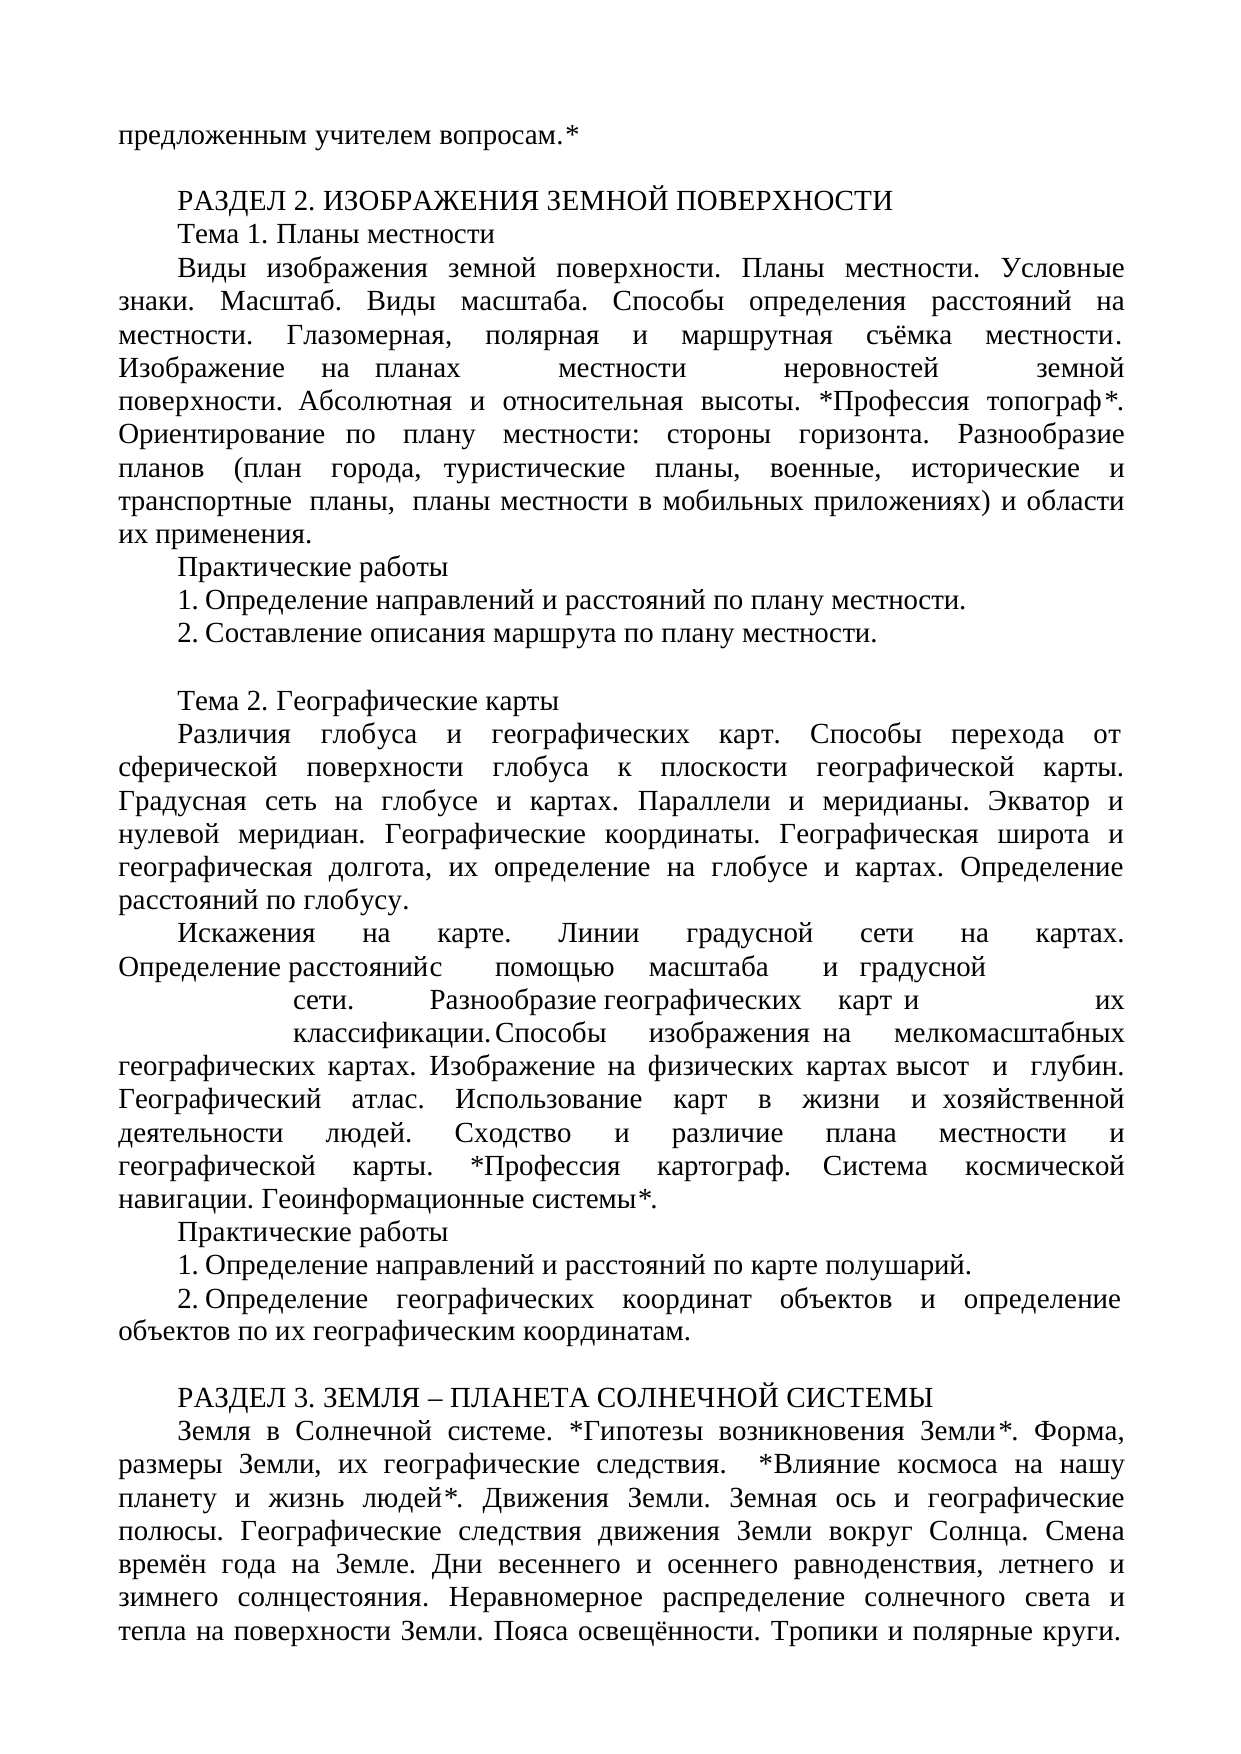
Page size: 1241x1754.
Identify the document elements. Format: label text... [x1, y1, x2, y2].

text РАЗДЕЛ 3. ЗЕМЛЯ – ПЛАНЕТА СОЛНЕЧНОЙ СИСТЕМЫ [177, 1381, 1154, 1414]
text Различия глобуса и географических карт. Способы перехода от сферической поверхности глобуса к плоскости географической карты. Градусная сеть на глобусе и картах. Параллели и меридианы. Экватор и нулевой меридиан. Географические координаты. Географическая широта и географическая долгота, их определение на глобусе и картах. Определение расстояний по глобусу. [118, 717, 1124, 916]
text Тема 2. Географические карты [177, 683, 1154, 716]
text 1. Определение направлений и расстояний по плану местности. 2. Составление описания маршрута по плану местности. [177, 583, 974, 649]
text Практические работы [177, 550, 1154, 583]
text Земля в Солнечной системе. *Гипотезы возникновения Земли*. Форма, размеры Земли, их географические следствия. *Влияние космоса на нашу планету и жизнь людей*. Движения Земли. Земная ось и географические полюсы. Географические следствия движения Земли вокруг Солнца. Смена времён года на Земле. Дни весеннего и осеннего равноденствия, летнего и зимнего солнцестояния. Неравномерное распределение солнечного света и тепла на поверхности Земли. Пояса освещённости. Тропики и полярные круги. [118, 1414, 1125, 1646]
text предложенным учителем вопросам.* [118, 117, 1154, 150]
text РАЗДЕЛ 2. ИЗОБРАЖЕНИЯ ЗЕМНОЙ ПОВЕРХНОСТИ Тема 1. Планы местности [177, 184, 899, 250]
text Искажения на карте. Линии градусной сети на картах. Определение расстояний с помощью масштаба и градусной сети. Разнообразие географических карт и их классификации. Способы изображения на мелкомасштабных географических картах. Изображение на физических картах высот и глубин. Географический атлас. Использование карт в жизни и хозяйственной деятельности людей. Сходство и различие плана местности и географической карты. *Профессия картограф. Система космической навигации. Геоинформационные системы*. [118, 916, 1125, 1215]
text объектов по их географическим координатам. [118, 1314, 1154, 1347]
text Практические работы [177, 1215, 1154, 1248]
text 1. Определение направлений и расстояний по карте полушарий. 2. Определение географических координат объектов и определение [177, 1248, 1128, 1314]
text Виды изображения земной поверхности. Планы местности. Условные знаки. Масштаб. Виды масштаба. Способы определения расстояний на местности. Глазомерная, полярная и маршрутная съёмка местности. Изображение на планах местности неровностей земной поверхности. Абсолютная и относительная высоты. *Профессия топограф*. Ориентирование по плану местности: стороны горизонта. Разнообразие планов (план города, туристические планы, военные, исторические и транспортные планы, планы местности в мобильных приложениях) и области их применения. [118, 251, 1124, 550]
